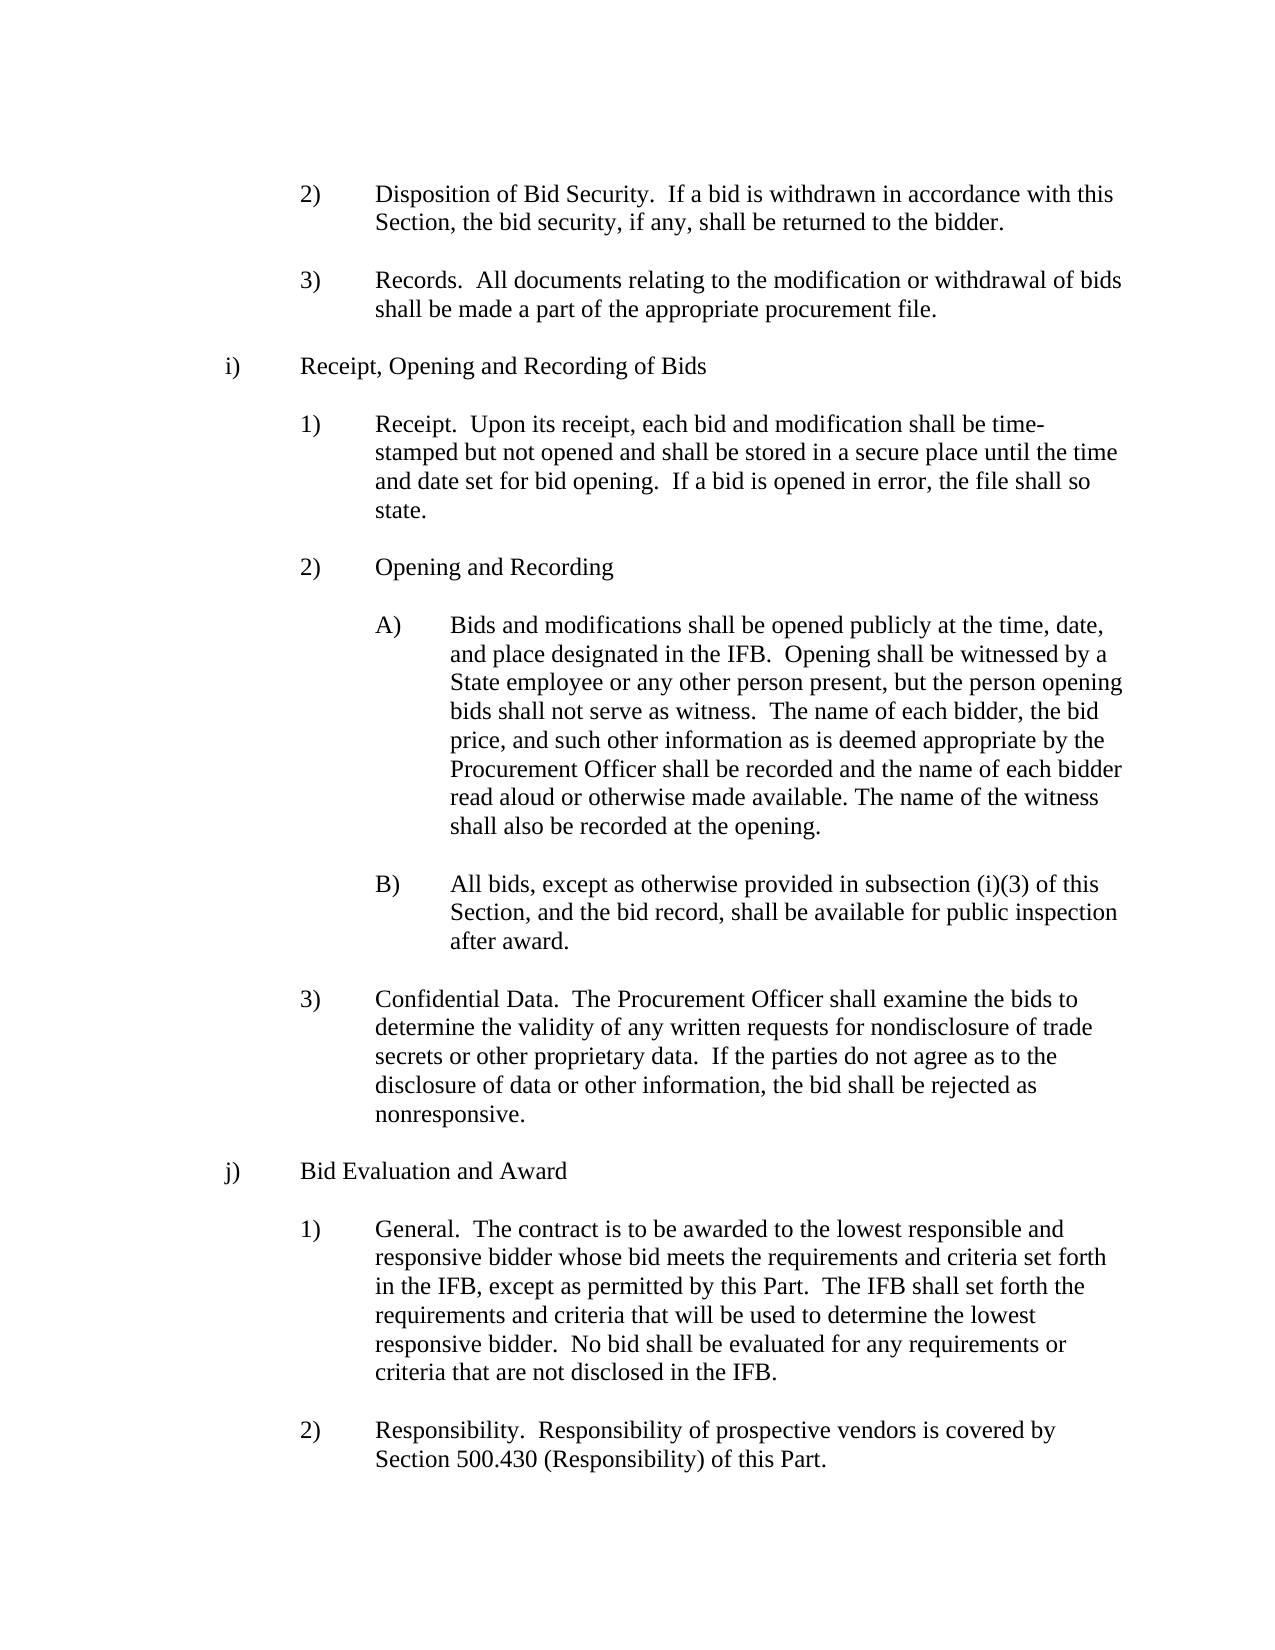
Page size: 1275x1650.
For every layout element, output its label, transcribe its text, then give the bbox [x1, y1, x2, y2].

text j) Bid Evaluation and Award [225, 1156, 1125, 1185]
text 2) Opening and Recording [300, 552, 1125, 581]
text 2) Responsibility. Responsibility of prospective vendors is covered by Section 500.430 (Responsibility) of this Part. [300, 1415, 1125, 1472]
text B) All bids, except as otherwise provided in subsection (i)(3) of this Section, and the bid record, shall be available for public inspection after award. [375, 869, 1125, 955]
text i) Receipt, Opening and Recording of Bids [225, 351, 1125, 380]
text 1) General. The contract is to be awarded to the lowest responsible and responsive bidder whose bid meets the requirements and criteria set forth in the IFB, except as permitted by this Part. The IFB shall set forth the requirements and criteria that will be used to determine the lowest responsive bidder. No bid shall be evaluated for any requirements or criteria that are not disclosed in the IFB. [300, 1214, 1125, 1386]
text 2) Disposition of Bid Security. If a bid is withdrawn in accordance with this Section, the bid security, if any, shall be returned to the bidder. [300, 179, 1125, 236]
text 1) Receipt. Upon its receipt, each bid and modification shall be time-stamped but not opened and shall be stored in a secure place until the time and date set for bid opening. If a bid is opened in error, the file shall so state. [300, 409, 1125, 524]
text A) Bids and modifications shall be opened publicly at the time, date, and place designated in the IFB. Opening shall be witnessed by a State employee or any other person present, but the person opening bids shall not serve as witness. The name of each bidder, the bid price, and such other information as is deemed appropriate by the Procurement Officer shall be recorded and the name of each bidder read aloud or otherwise made available. The name of the witness shall also be recorded at the opening. [375, 610, 1125, 840]
text 3) Confidential Data. The Procurement Officer shall examine the bids to determine the validity of any written requests for nondisclosure of trade secrets or other proprietary data. If the parties do not agree as to the disclosure of data or other information, the bid shall be rejected as nonresponsive. [300, 984, 1125, 1127]
text 3) Records. All documents relating to the modification or withdrawal of bids shall be made a part of the appropriate procurement file. [300, 265, 1125, 322]
